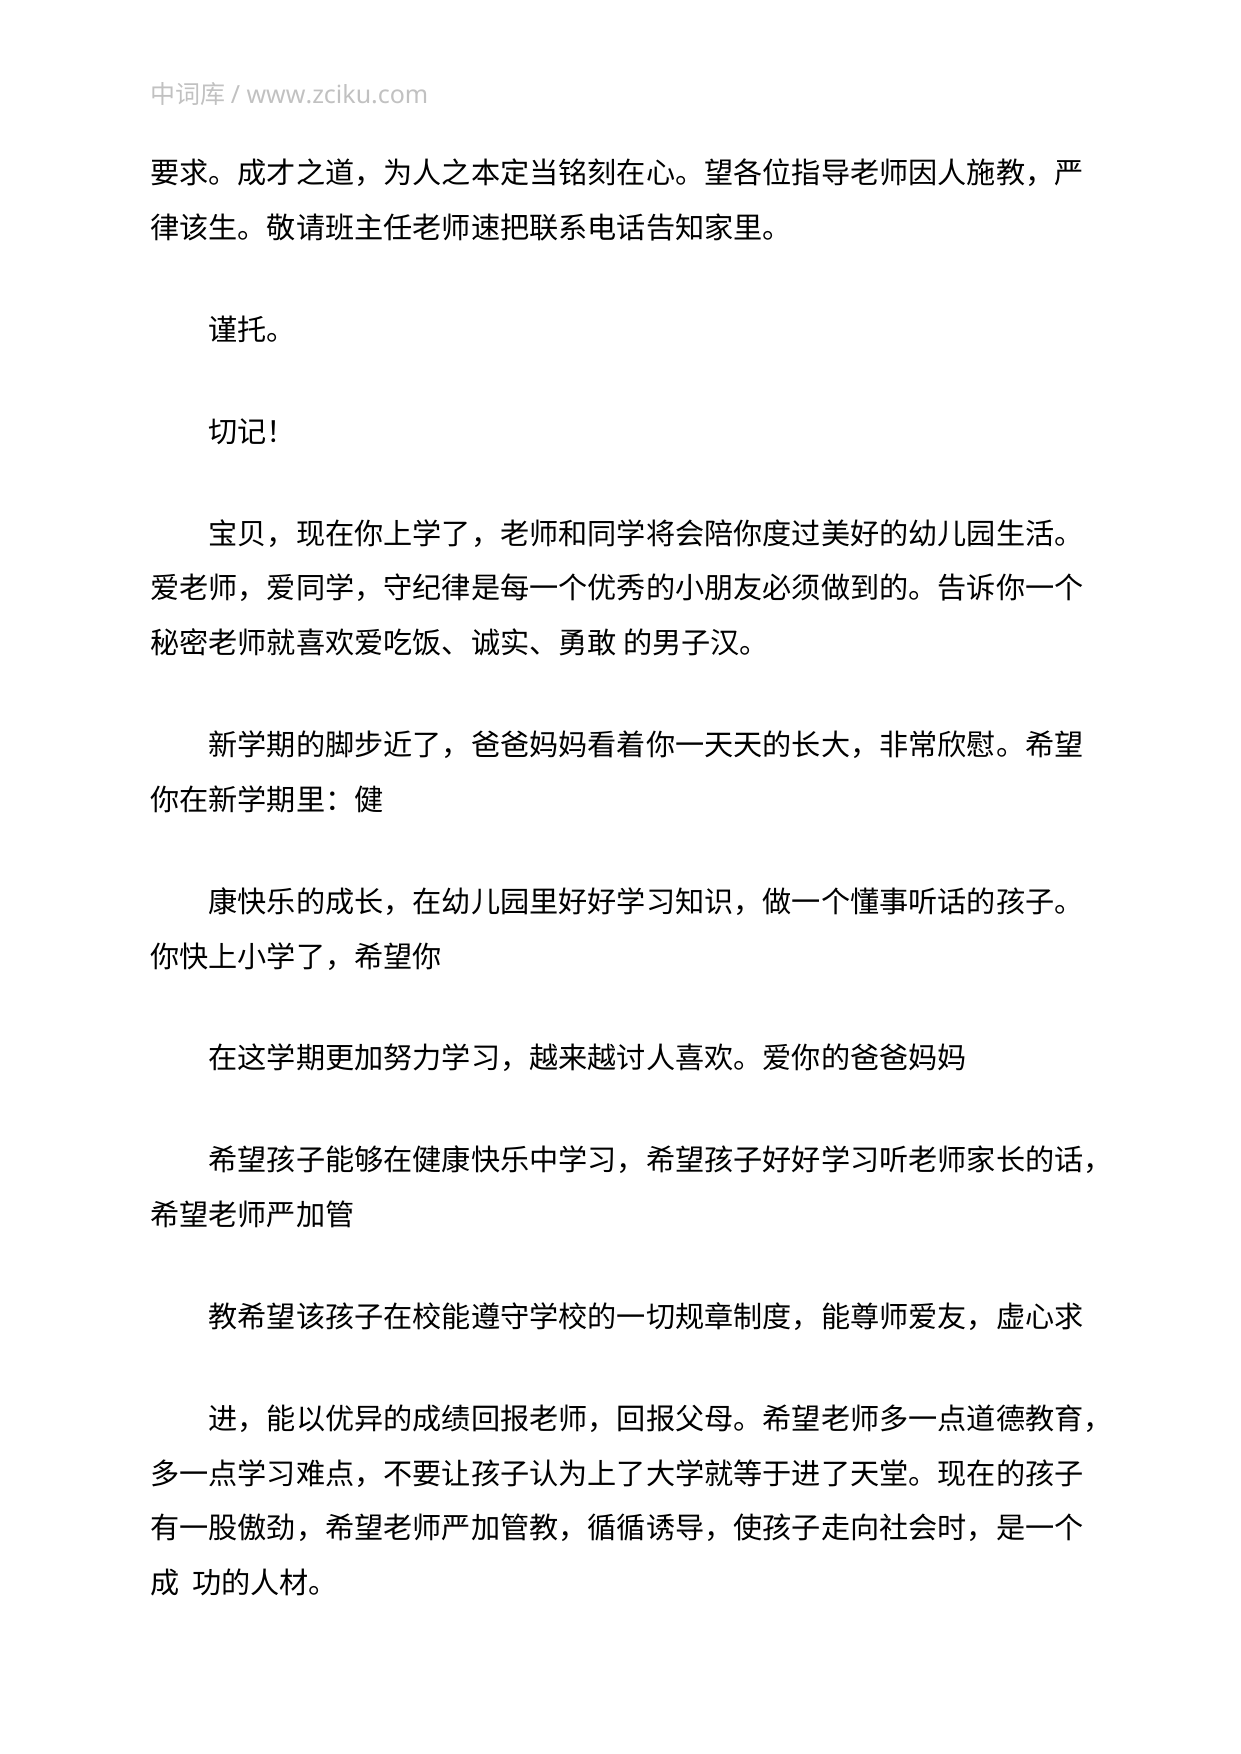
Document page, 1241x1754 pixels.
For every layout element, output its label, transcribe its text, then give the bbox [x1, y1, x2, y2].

text 进，能以优异的成绩回报老师，回报父母。希望老师多一点道德教育，多一点学习难点，不要让孩子认为上了大学就等于进了天堂。现在的孩子有一股傲劲，希望老师严加管教，循循诱导，使孩子走向社会时，是一个成 功的人材。 [150, 1395, 1090, 1602]
text 新学期的脚步近了，爸爸妈妈看着你一天天的长大，非常欣慰。希望你在新学期里：健 [150, 722, 1090, 819]
text 在这学期更加努力学习，越来越讨人喜欢。爱你的爸爸妈妈 [150, 1035, 1090, 1077]
text 康快乐的成长，在幼儿园里好好学习知识，做一个懂事听话的孩子。你快上小学了，希望你 [150, 878, 1090, 976]
text 谨托。 [150, 307, 1090, 349]
text 希望孩子能够在健康快乐中学习，希望孩子好好学习听老师家长的话，希望老师严加管 [150, 1137, 1090, 1234]
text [150, 150, 1090, 247]
text 宝贝，现在你上学了，老师和同学将会陪你度过美好的幼儿园生活。爱老师，爱同学，守纪律是每一个优秀的小朋友必须做到的。告诉你一个秘密老师就喜欢爱吃饭、诚实、勇敢 的男子汉。 [150, 510, 1090, 662]
text 教希望该孩子在校能遵守学校的一切规章制度，能尊师爱友，虚心求 [150, 1293, 1090, 1336]
text 切记！ [150, 408, 1090, 451]
